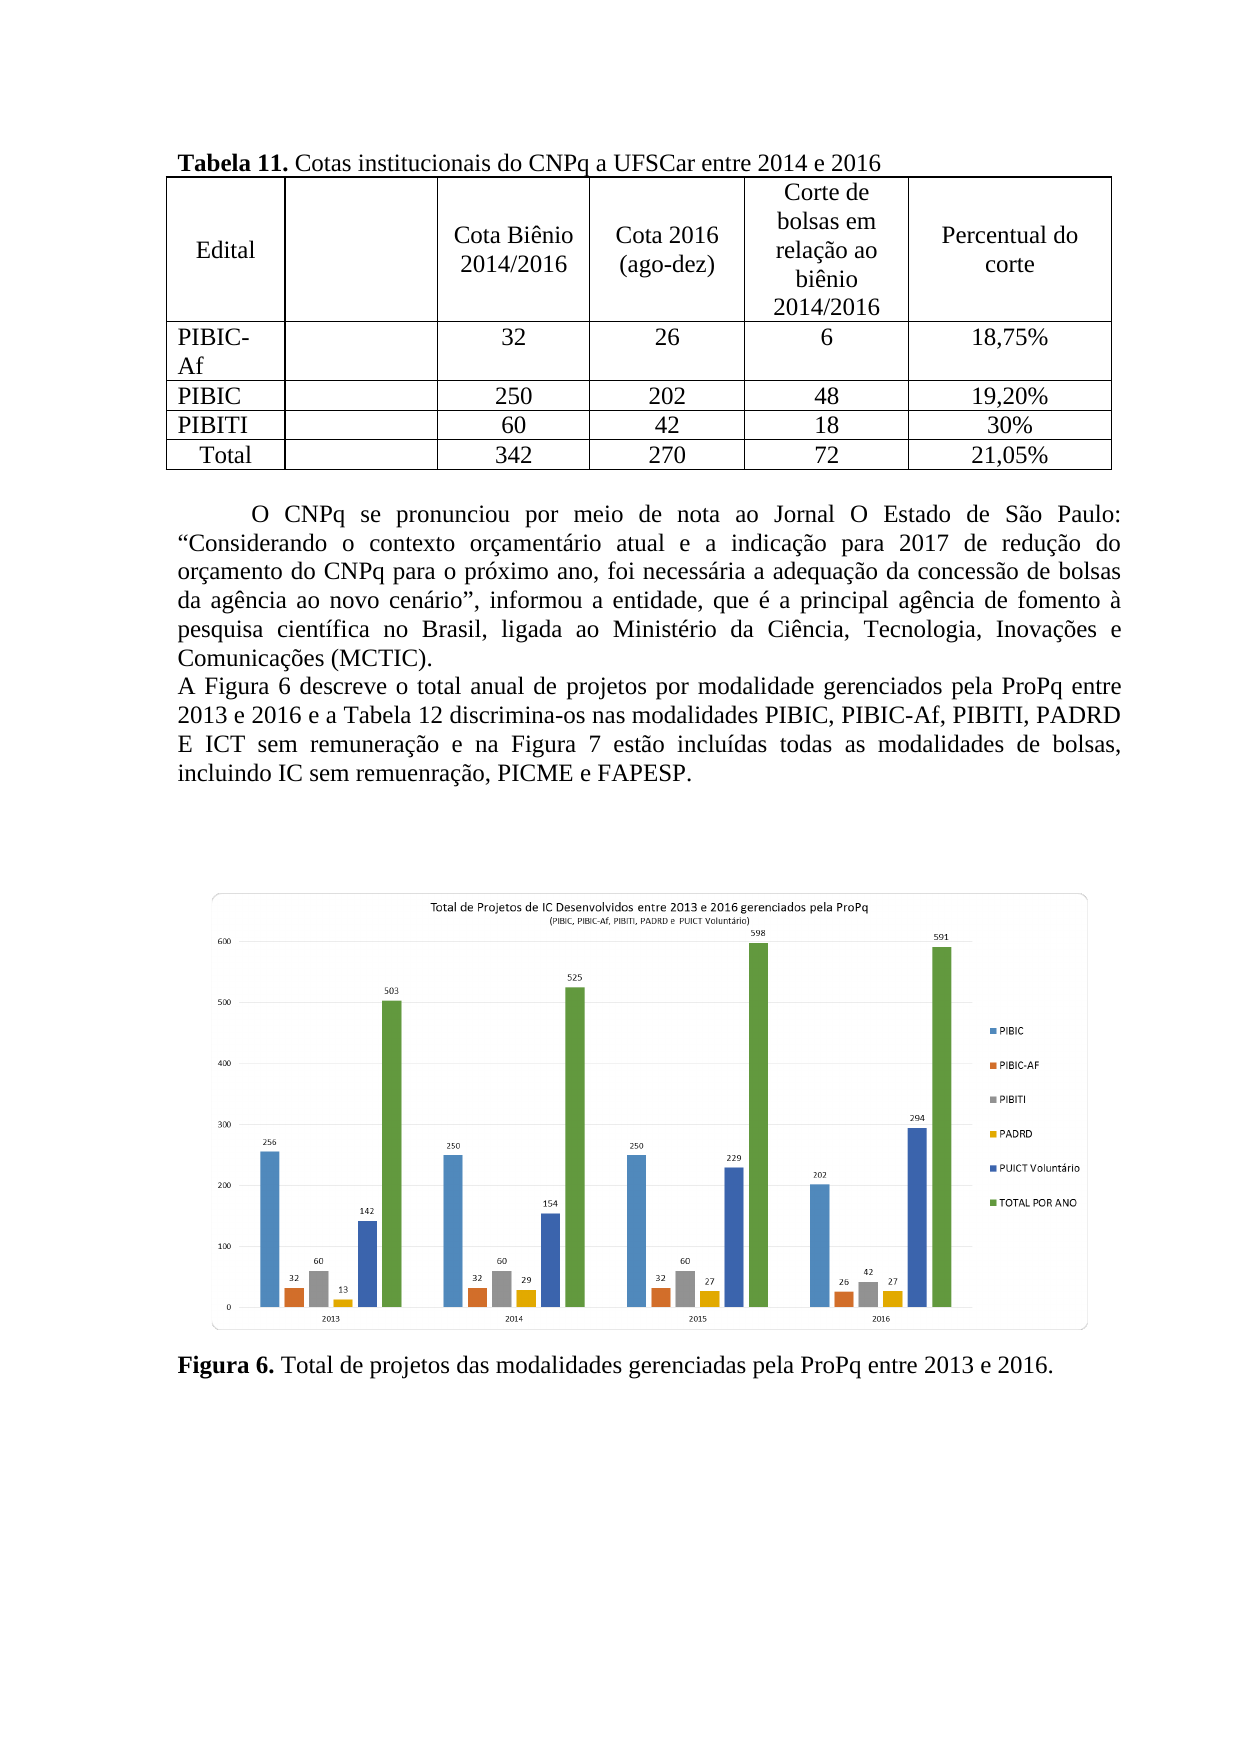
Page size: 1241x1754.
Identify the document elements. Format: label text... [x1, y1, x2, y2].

table_cell 21,05% [909, 440, 1111, 469]
table_cell 202 [590, 381, 744, 409]
table_cell 18,75% [909, 322, 1111, 380]
table_header Cota 2016 (ago-dez) [590, 178, 744, 321]
table_cell PIBIC-Af [167, 322, 284, 380]
table_header [286, 178, 437, 321]
text Figura 6. Total de projetos das modalidades gerenciadas pela ProPq entre 2013 e 2016. [177, 1350, 1122, 1379]
table_cell [286, 411, 437, 439]
table_cell 32 [438, 322, 589, 380]
table_header Cota Biênio 2014/2016 [438, 178, 589, 321]
table_cell [286, 381, 437, 409]
table_header Edital [167, 178, 284, 321]
table_cell 72 [745, 440, 908, 469]
table_header Corte de bolsas em relação ao biênio 2014/2016 [745, 178, 908, 321]
table_cell 42 [590, 411, 744, 439]
table_header Percentual do corte [909, 178, 1111, 321]
picture [211, 893, 1088, 1330]
table_cell 342 [438, 440, 589, 469]
table_cell 6 [745, 322, 908, 380]
table_cell 60 [438, 411, 589, 439]
table_cell 270 [590, 440, 744, 469]
table_cell Total [167, 440, 284, 469]
table_cell 30% [909, 411, 1111, 439]
table_cell 18 [745, 411, 908, 439]
table_cell 250 [438, 381, 589, 409]
text A Figura 6 descreve o total anual de projetos por modalidade gerenciados pela ProPq entre 2013 e 2016 e a Tabela 12 discrimina-os nas modalidades PIBIC, PIBIC-Af, PIBITI, PADRD E ICT sem remuneração e na Figura 7 estão incluídas todas as modalidades de bolsas, incluindo IC sem remuenração, PICME e FAPESP. [177, 671, 1122, 786]
text O CNPq se pronunciou por meio de nota ao Jornal O Estado de São Paulo: “Considerando o contexto orçamentário atual e a indicação para 2017 de redução do orçamento do CNPq para o próximo ano, foi necessária a adequação da concessão de bolsas da agência ao novo cenário”, informou a entidade, que é a principal agência de fomento à pesquisa científica no Brasil, ligada ao Ministério da Ciência, Tecnologia, Inovações e Comunicações (MCTIC). [177, 499, 1122, 671]
table_cell PIBITI [167, 411, 284, 439]
table_cell 26 [590, 322, 744, 380]
table_cell PIBIC [167, 381, 284, 409]
table_cell 19,20% [909, 381, 1111, 409]
table_cell 48 [745, 381, 908, 409]
table_cell [286, 322, 437, 380]
table_cell [286, 440, 437, 469]
text Tabela 11. Cotas institucionais do CNPq a UFSCar entre 2014 e 2016 [177, 148, 1122, 176]
